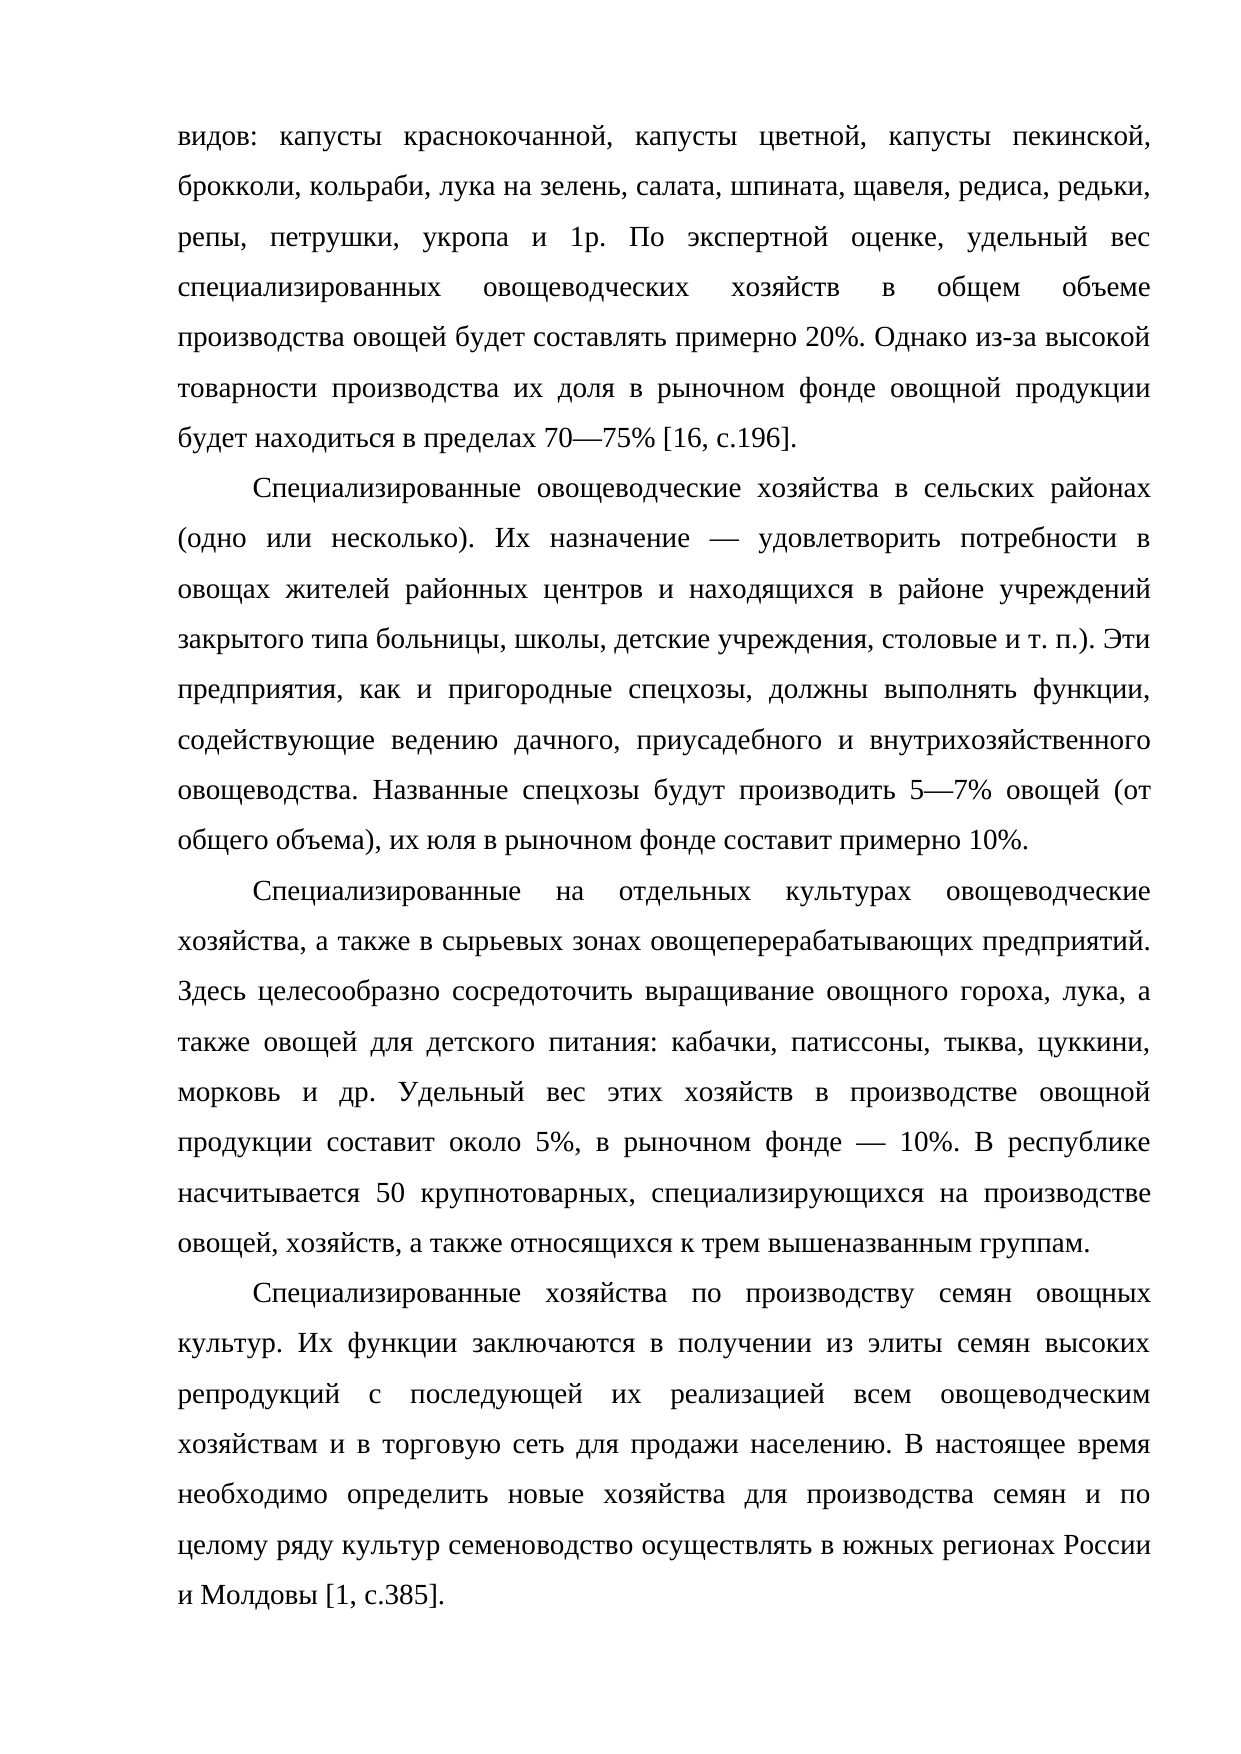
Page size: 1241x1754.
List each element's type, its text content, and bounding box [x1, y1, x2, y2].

text Специализированные на отдельных культурах овощеводческие хозяйства, а также в сырьевых зонах овощеперерабатывающих предприятий. Здесь целесообразно сосредоточить выращивание овощного гороха, лука, а также овощей для детского питания: кабачки, патиссоны, тыква, цуккини, морковь и др. Удельный вес этих хозяйств в производстве овощной продукции составит около 5%, в рыночном фонде — 10%. В республике насчитывается 50 крупнотоварных, специализирующихся на производстве овощей, хозяйств, а также относящихся к трем вышеназванным группам. [177, 873, 1152, 1258]
text Специализированные хозяйства по производству семян овощных культур. Их функции заключаются в получении из элиты семян высоких репродукций с последующей их реализацией всем овощеводческим хозяйствам и в торговую сеть для продажи населению. В настоящее время необходимо определить новые хозяйства для производства семян и по целому ряду культур семеноводство осуществлять в южных регионах России и Молдовы [1, c.385]. [177, 1275, 1152, 1611]
text Специализированные овощеводческие хозяйства в сельских районах (одно или несколько). Их назначение — удовлетворить потребности в овощах жителей районных центров и находящихся в районе учреждений закрытого типа больницы, школы, детские учреждения, столовые и т. п.). Эти предприятия, как и пригородные спецхозы, должны выполнять функции, содействующие ведению дачного, приусадебного и внутрихозяйственного овощеводства. Названные спецхозы будут производить 5—7% овощей (от общего объема), их юля в рыночном фонде составит примерно 10%. [177, 470, 1152, 856]
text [177, 118, 1152, 453]
